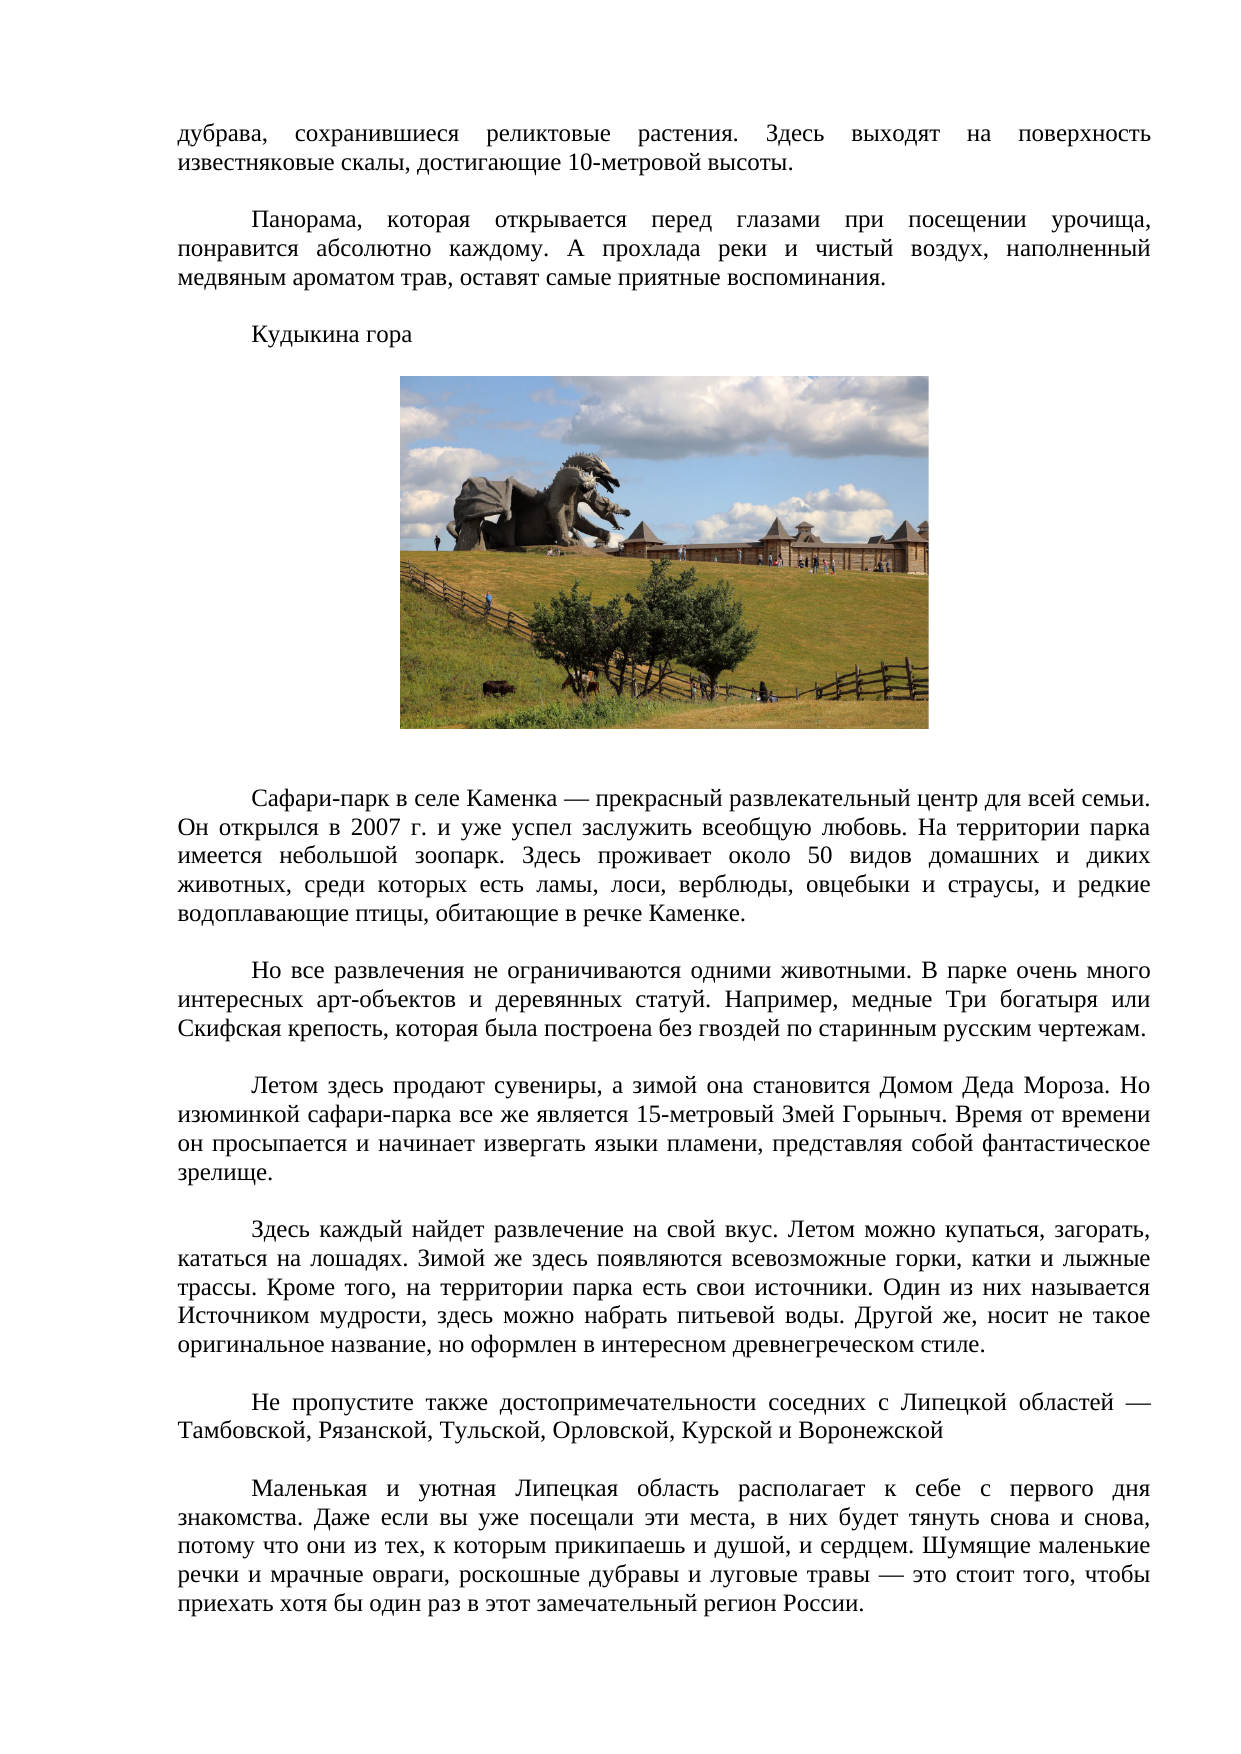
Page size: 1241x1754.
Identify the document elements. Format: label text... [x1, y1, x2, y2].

text Панорама, которая открывается перед глазами при посещении урочища, понравится абсолютно каждому. А прохлада реки и чистый воздух, наполненный медвяным ароматом трав, оставят самые приятные воспоминания. [177, 204, 1152, 291]
text Здесь каждый найдет развлечение на свой вкус. Летом можно купаться, загорать, кататься на лошадях. Зимой же здесь появляются всевозможные горки, катки и лыжные трассы. Кроме того, на территории парка есть свои источники. Один из них называется Источником мудрости, здесь можно набрать питьевой воды. Другой же, носит не такое оригинальное название, но оформлен в интересном древнегреческом стиле. [177, 1214, 1152, 1358]
text Летом здесь продают сувениры, а зимой она становится Домом Деда Мороза. Но изюминкой сафари-парка все же является 15-метровый Змей Горыныч. Время от времени он просыпается и начинает извергать языки пламени, представляя собой фантастическое зрелище. [177, 1070, 1152, 1185]
text Не пропустите также достопримечательности соседних с Липецкой областей — Тамбовской, Рязанской, Тульской, Орловской, Курской и Воронежской [177, 1387, 1152, 1444]
text Но все развлечения не ограничиваются одними животными. В парке очень много интересных арт-объектов и деревянных статуй. Например, медные Три богатыря или Скифская крепость, которая была построена без гвоздей по старинным русским чертежам. [177, 955, 1152, 1042]
text Кудыкина гора [177, 319, 1152, 348]
picture [400, 376, 929, 729]
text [177, 118, 1152, 176]
text Сафари-парк в селе Каменка — прекрасный развлекательный центр для всей семьи. Он открылся в 2007 г. и уже успел заслужить всеобщую любовь. На территории парка имеется небольшой зоопарк. Здесь проживает около 50 видов домашних и диких животных, среди которых есть ламы, лоси, верблюды, овцебыки и страусы, и редкие водоплавающие птицы, обитающие в речке Каменке. [177, 783, 1152, 927]
text Маленькая и уютная Липецкая область располагает к себе с первого дня знакомства. Даже если вы уже посещали эти места, в них будет тянуть снова и снова, потому что они из тех, к которым прикипаешь и душой, и сердцем. Шумящие маленькие речки и мрачные овраги, роскошные дубравы и луговые травы — это стоит того, чтобы приехать хотя бы один раз в этот замечательный регион России. [177, 1473, 1152, 1617]
